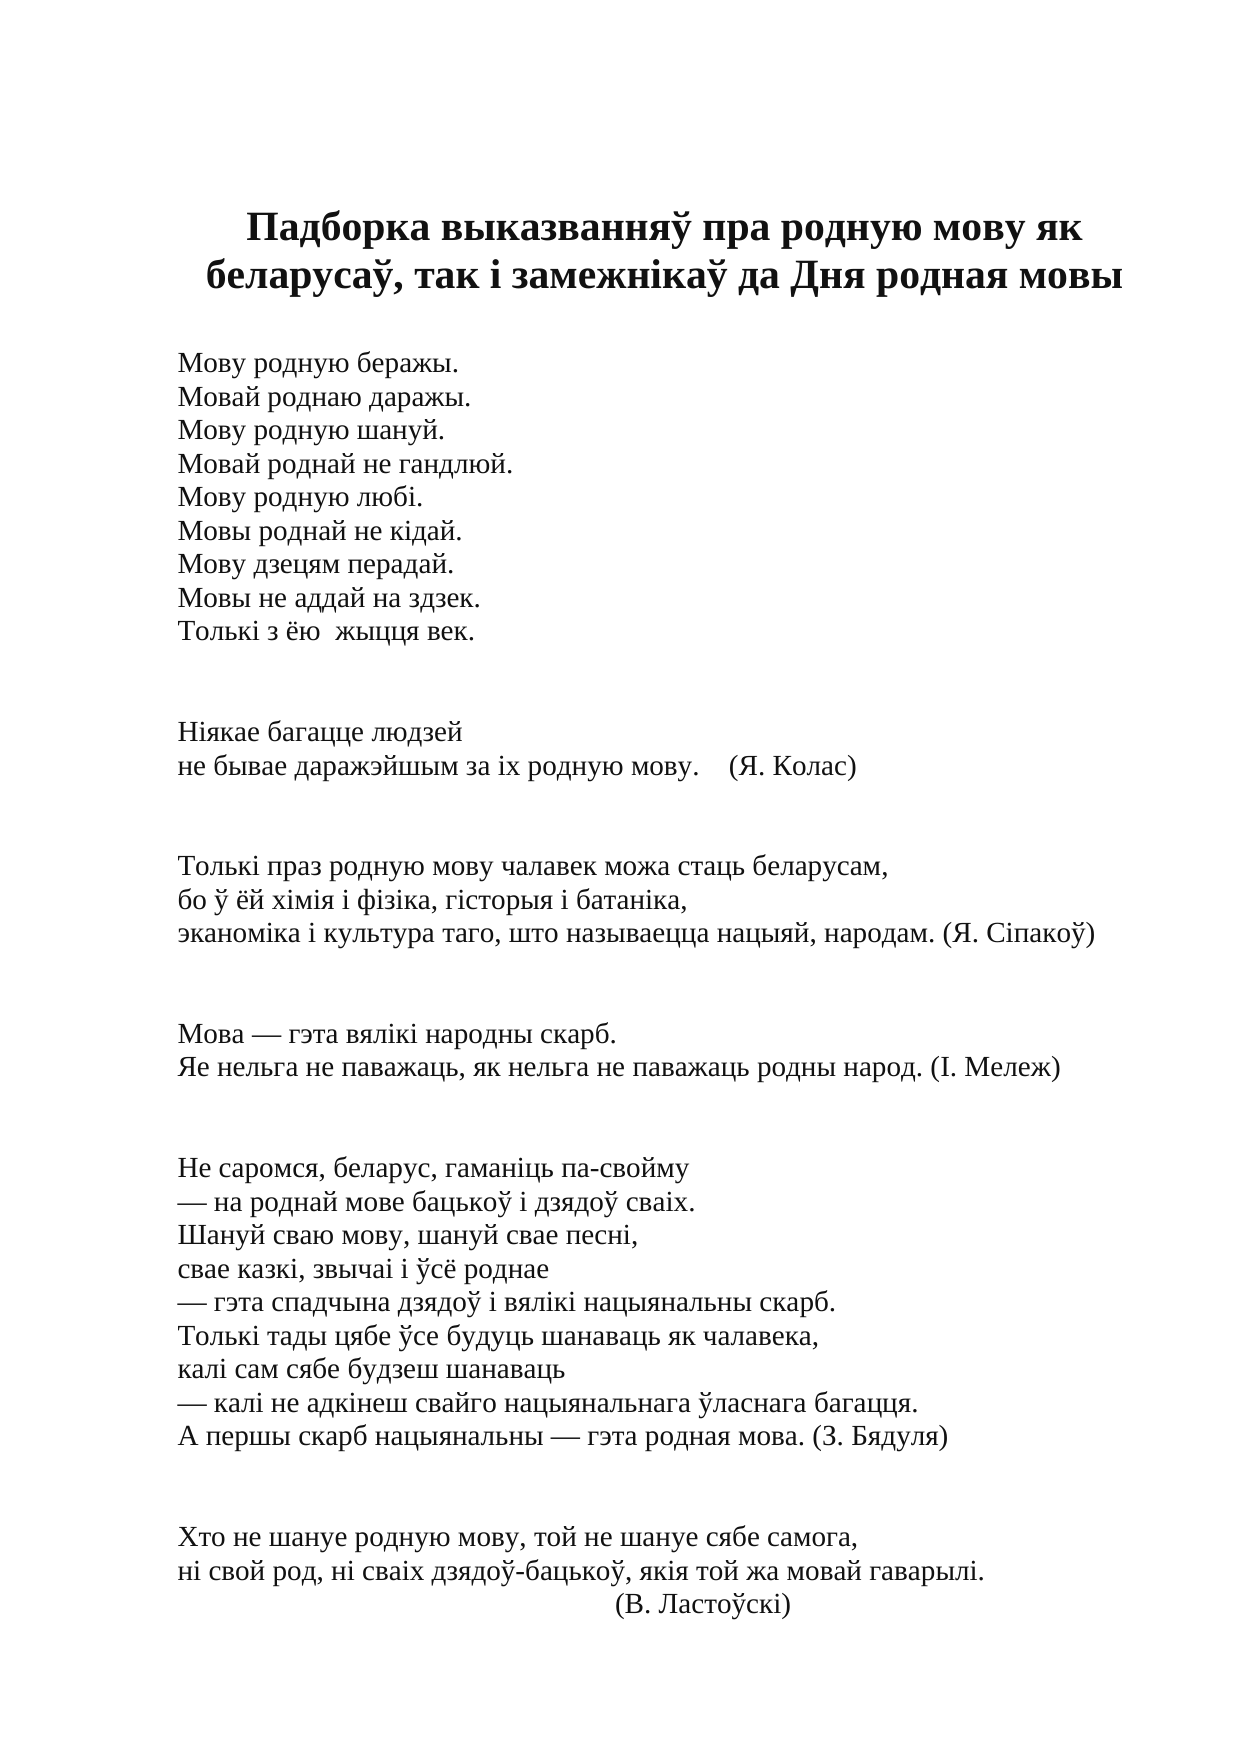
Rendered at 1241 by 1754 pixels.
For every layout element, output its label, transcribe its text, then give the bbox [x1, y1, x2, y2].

text Мовай роднаю даражы. [177, 379, 1152, 412]
text Толькі праз родную мову чалавек можа стаць беларусам, [177, 848, 1152, 882]
text бо ў ёй хімія і фізіка, гісторыя і батаніка, [177, 882, 1152, 915]
text Яе нельга не паважаць, як нельга не паважаць родны народ. (І. Мележ) [177, 1049, 1152, 1083]
text Не саромся, беларус, гаманіць па-свойму [177, 1150, 1152, 1184]
text Толькі з ёю жыцця век. [177, 613, 1152, 647]
text Мову родную любі. [177, 479, 1152, 513]
text Мову родную шануй. [177, 412, 1152, 446]
text не бывае даражэйшым за іх родную мову. (Я. Колас) [177, 748, 1152, 781]
text калі сам сябе будзеш шанаваць [177, 1351, 1152, 1385]
text Мову дзецям перадай. [177, 546, 1152, 580]
text Мова — гэта вялікі народны скарб. [177, 1016, 1152, 1049]
text ні свой род, ні сваіх дзядоў-бацькоў, якія той жа мовай гаварылі. [177, 1553, 1152, 1586]
text Мовай роднай не гандлюй. [177, 446, 1152, 479]
text Мовы не аддай на здзек. [177, 580, 1152, 613]
text Толькі тады цябе ўсе будуць шанаваць як чалавека, [177, 1318, 1152, 1351]
text Мовы роднай не кідай. [177, 513, 1152, 546]
text Хто не шануе родную мову, той не шануе сябе самога, [177, 1519, 1152, 1553]
text Шануй сваю мову, шануй свае песні, [177, 1217, 1152, 1251]
text Ніякае багацце людзей [177, 714, 1152, 748]
text (В. Ластоўскі) [177, 1586, 1152, 1620]
text эканоміка і культура таго, што называецца нацыяй, народам. (Я. Сіпакоў) [177, 915, 1152, 949]
text — на роднай мове бацькоў і дзядоў сваіх. [177, 1184, 1152, 1217]
text Падборка выказванняў пра родную мову як беларусаў, так і замежнікаў да Дня родная мовы [177, 201, 1152, 297]
text свае казкі, звычаі і ўсё роднае [177, 1251, 1152, 1284]
text — гэта спадчына дзядоў і вялікі нацыянальны скарб. [177, 1284, 1152, 1318]
text А першы скарб нацыянальны — гэта родная мова. (З. Бядуля) [177, 1418, 1152, 1452]
text Мову родную беражы. [177, 345, 1152, 379]
text — калі не адкінеш свайго нацыянальнага ўласнага багацця. [177, 1385, 1152, 1418]
